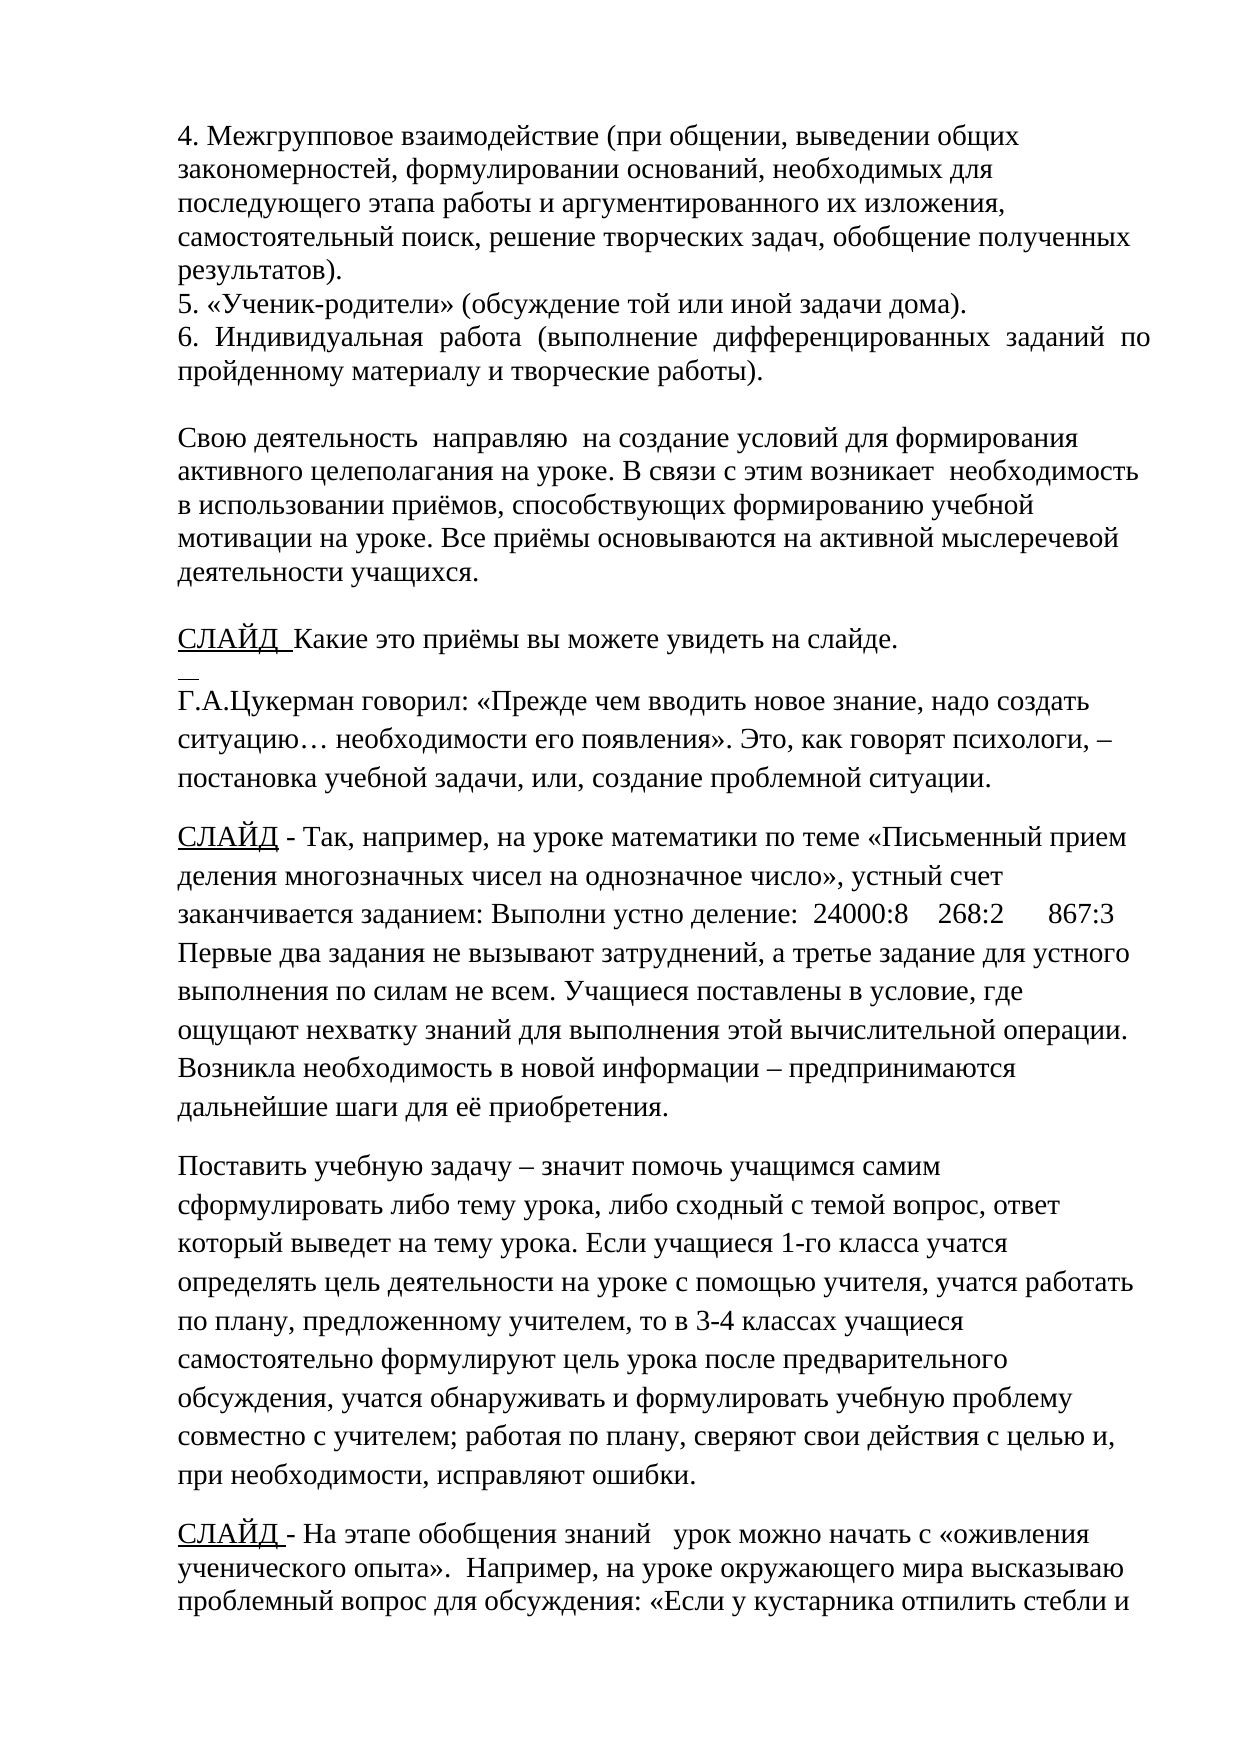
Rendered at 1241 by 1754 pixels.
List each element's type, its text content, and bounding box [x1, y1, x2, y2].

text СЛАЙД Какие это приёмы вы можете увидеть на слайде. [177, 621, 1152, 655]
text Поставить учебную задачу – значит помочь учащимся самим сформулировать либо тему урока, либо сходный с темой вопрос, ответ который выведет на тему урока. Если учащиеся 1-го класса учатся определять цель деятельности на уроке с помощью учителя, учатся работать по плану, предложенному учителем, то в 3-4 классах учащиеся самостоятельно формулируют цель урока после предварительного обсуждения, учатся обнаруживать и формулировать учебную проблему совместно с учителем; работая по плану, сверяют свои действия с целью и, при необходимости, исправляют ошибки. [177, 1148, 1152, 1490]
text 6. Индивидуальная работа (выполнение дифференцированных заданий по пройденному материалу и творческие работы). [177, 319, 1152, 386]
text 5. «Ученик-родители» (обсуждение той или иной задачи дома). [177, 286, 1152, 319]
text 4. Межгрупповое взаимодействие (при общении, выведении общих закономерностей, формулировании оснований, необходимых для последующего этапа работы и аргументированного их изложения, самостоятельный поиск, решение творческих задач, обобщение полученных результатов). [177, 118, 1152, 286]
text СЛАЙД - Так, например, на уроке математики по теме «Письменный прием деления многозначных чисел на однозначное число», устный счет заканчивается заданием: Выполни устно деление: 24000:8 268:2 867:3 Первые два задания не вызывают затруднений, а третье задание для устного выполнения по силам не всем. Учащиеся поставлены в условие, где ощущают нехватку знаний для выполнения этой вычислительной операции. Возникла необходимость в новой информации – предпринимаются дальнейшие шаги для её приобретения. [177, 819, 1152, 1123]
text Г.А.Цукерман говорил: «Прежде чем вводить новое знание, надо создать ситуацию… необходимости его появления». Это, как говорят психологи, – постановка учебной задачи, или, создание проблемной ситуации. [177, 683, 1152, 793]
text Свою деятельность направляю на создание условий для формирования активного целеполагания на уроке. В связи с этим возникает необходимость в использовании приёмов, способствующих формированию учебной мотивации на уроке. Все приёмы основываются на активной мыслеречевой деятельности учащихся. [177, 420, 1152, 588]
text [177, 1516, 1152, 1617]
